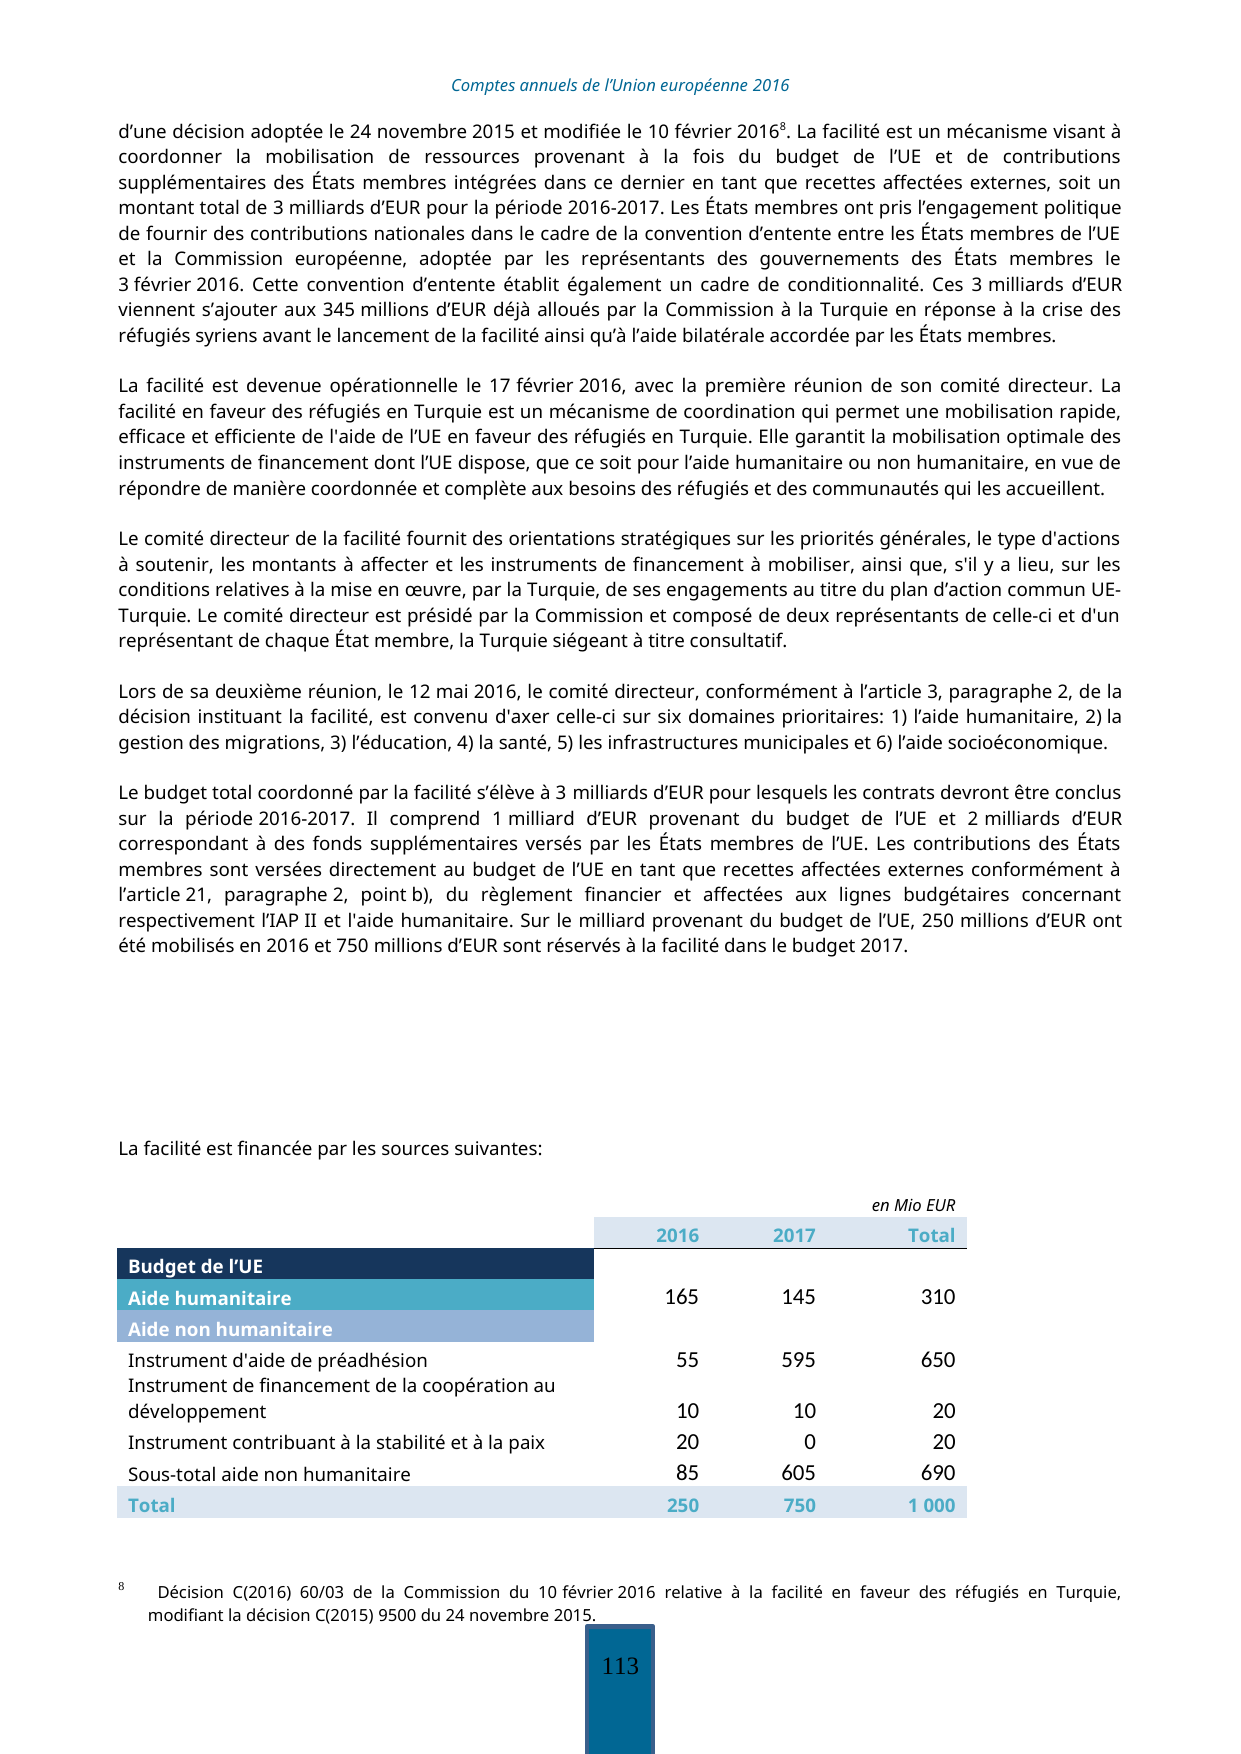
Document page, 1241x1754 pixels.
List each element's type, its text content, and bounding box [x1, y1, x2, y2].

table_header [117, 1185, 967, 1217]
text Lors de sa deuxième réunion, le 12 mai 2016, le comité directeur, conformément à l’article 3, paragraphe 2, de la décision instituant la facilité, est convenu d'axer celle-ci sur six domaines prioritaires: 1) l’aide humanitaire, 2) la gestion des migrations, 3) l’éducation, 4) la santé, 5) les infrastructures municipales et 6) l’aide socioéconomique. [118, 678, 1122, 754]
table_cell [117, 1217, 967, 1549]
text Le budget total coordonné par la facilité s’élève à 3 milliards d’EUR pour lesquels les contrats devront être conclus sur la période 2016-2017. Il comprend 1 milliard d’EUR provenant du budget de l’UE et 2 milliards d’EUR correspondant à des fonds supplémentaires versés par les États membres de l’UE. Les contributions des États membres sont versées directement au budget de l’UE en tant que recettes affectées externes conformément à l’article 21, paragraphe 2, point b), du règlement financier et affectées aux lignes budgétaires concernant respectivement l’IAP II et l'aide humanitaire. Sur le milliard provenant du budget de l’UE, 250 millions d’EUR ont été mobilisés en 2016 et 750 millions d’EUR sont réservés à la facilité dans le budget 2017. [118, 779, 1122, 958]
text La facilité est financée par les sources suivantes: [118, 1135, 1122, 1160]
text Le comité directeur de la facilité fournit des orientations stratégiques sur les priorités générales, le type d'actions à soutenir, les montants à affecter et les instruments de financement à mobiliser, ainsi que, s'il y a lieu, sur les conditions relatives à la mise en œuvre, par la Turquie, de ses engagements au titre du plan d’action commun UE-Turquie. Le comité directeur est présidé par la Commission et composé de deux représentants de celle-ci et d'un représentant de chaque État membre, la Turquie siégeant à titre consultatif. [118, 525, 1122, 653]
text La facilité est devenue opérationnelle le 17 février 2016, avec la première réunion de son comité directeur. La facilité en faveur des réfugiés en Turquie est un mécanisme de coordination qui permet une mobilisation rapide, efficace et efficiente de l'aide de l’UE en faveur des réfugiés en Turquie. Elle garantit la mobilisation optimale des instruments de financement dont l’UE dispose, que ce soit pour l’aide humanitaire ou non humanitaire, en vue de répondre de manière coordonnée et complète aux besoins des réfugiés et des communautés qui les accueillent. [118, 373, 1122, 500]
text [118, 118, 1122, 348]
